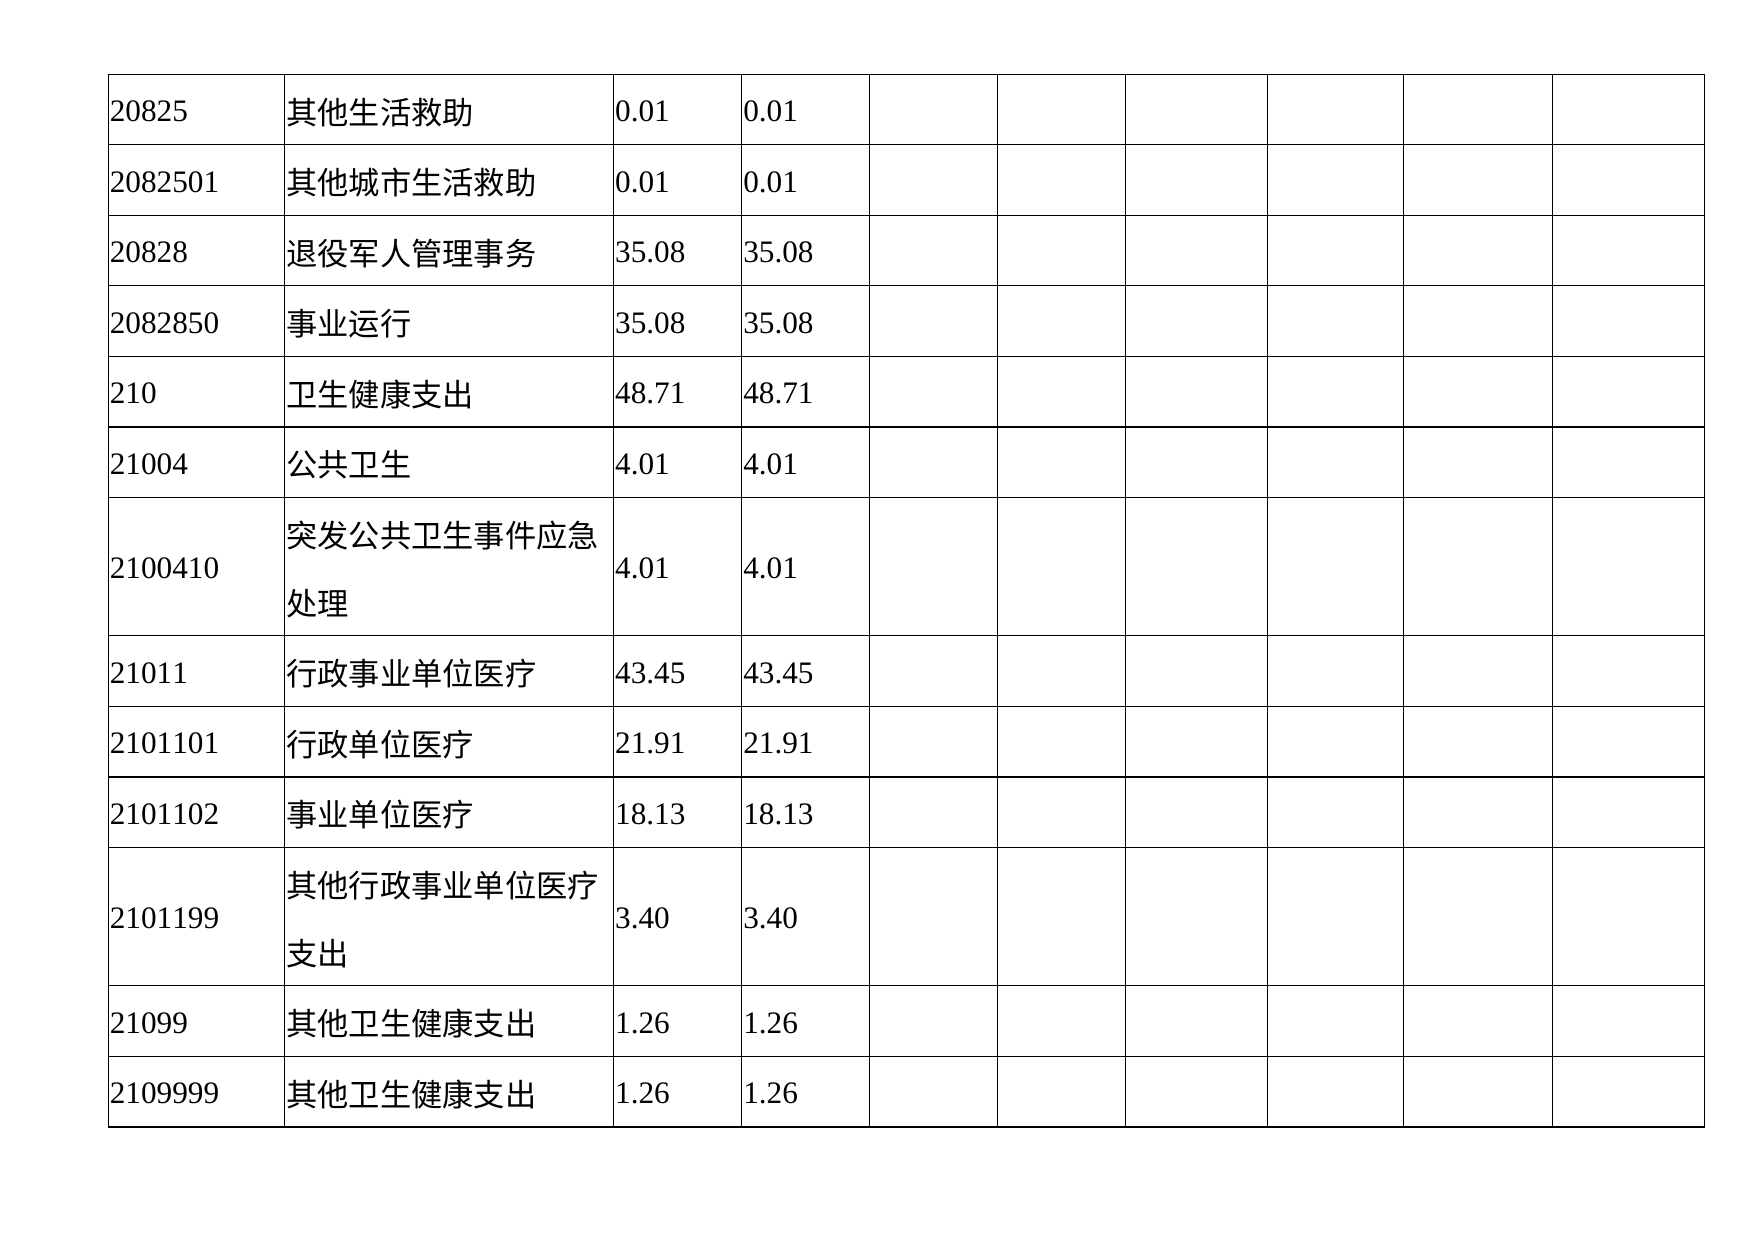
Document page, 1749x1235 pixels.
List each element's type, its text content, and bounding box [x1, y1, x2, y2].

table_cell [1268, 75, 1403, 144]
table_cell 20828 [109, 216, 284, 285]
table_cell [1404, 357, 1552, 426]
table_cell [1268, 498, 1403, 635]
table_cell [1404, 778, 1552, 847]
table_cell [1553, 286, 1704, 356]
table_cell 21004 [109, 428, 284, 497]
table_cell [1268, 636, 1403, 706]
table_cell [1553, 145, 1704, 215]
table_cell 2109999 [109, 1057, 284, 1126]
table_cell [1268, 986, 1403, 1056]
table_cell [870, 75, 997, 144]
table_cell [1126, 75, 1267, 144]
table_cell [998, 428, 1125, 497]
table_cell [1553, 498, 1704, 635]
table_cell 43.45 [614, 636, 741, 706]
table_cell 4.01 [614, 498, 741, 635]
table_cell 1.26 [742, 1057, 869, 1126]
table_cell [1268, 286, 1403, 356]
table_cell [1553, 986, 1704, 1056]
table_cell [1268, 1057, 1403, 1126]
table_cell 21.91 [742, 707, 869, 776]
table_cell 事业单位医疗 [285, 778, 613, 847]
table_cell [870, 357, 997, 426]
table_cell [998, 216, 1125, 285]
table_cell [998, 707, 1125, 776]
table_cell [1404, 145, 1552, 215]
table_cell 2082850 [109, 286, 284, 356]
table_cell [1126, 286, 1267, 356]
table_cell [1553, 778, 1704, 847]
table_cell 其他行政事业单位医疗支出 [285, 848, 613, 985]
table_cell [1553, 636, 1704, 706]
table_cell [998, 75, 1125, 144]
table_cell [870, 848, 997, 985]
table_cell [998, 286, 1125, 356]
table_cell [1404, 286, 1552, 356]
table_cell 0.01 [742, 75, 869, 144]
table_cell [1126, 357, 1267, 426]
table_cell 20825 [109, 75, 284, 144]
table_cell [1126, 1057, 1267, 1126]
table_cell [870, 428, 997, 497]
table_cell 35.08 [614, 216, 741, 285]
table_cell [1553, 428, 1704, 497]
table_cell [1553, 1057, 1704, 1126]
table_cell 1.26 [742, 986, 869, 1056]
table_cell [1268, 778, 1403, 847]
table_cell [870, 778, 997, 847]
table_cell 35.08 [742, 216, 869, 285]
table_cell [1268, 428, 1403, 497]
table_cell [870, 286, 997, 356]
table_cell [1126, 428, 1267, 497]
table_cell [1404, 1057, 1552, 1126]
table_cell 退役军人管理事务 [285, 216, 613, 285]
table_cell 0.01 [742, 145, 869, 215]
table_cell 事业运行 [285, 286, 613, 356]
table_cell 21.91 [614, 707, 741, 776]
table_cell [870, 986, 997, 1056]
table_cell [870, 636, 997, 706]
table_cell [1268, 216, 1403, 285]
table_cell 0.01 [614, 75, 741, 144]
table_cell [998, 986, 1125, 1056]
table_cell 35.08 [614, 286, 741, 356]
table_cell [870, 1057, 997, 1126]
table_cell [1268, 357, 1403, 426]
table_cell [1404, 428, 1552, 497]
table_cell [870, 498, 997, 635]
table_cell [1126, 636, 1267, 706]
table_cell [870, 216, 997, 285]
table_cell 公共卫生 [285, 428, 613, 497]
table_cell [1404, 75, 1552, 144]
table_cell [998, 1057, 1125, 1126]
table_cell [1404, 848, 1552, 985]
table_cell 21011 [109, 636, 284, 706]
table_cell [1404, 707, 1552, 776]
table_cell 3.40 [614, 848, 741, 985]
table_cell 4.01 [742, 428, 869, 497]
table_cell 2101101 [109, 707, 284, 776]
table_cell 21099 [109, 986, 284, 1056]
table_cell [1553, 707, 1704, 776]
table_cell [1126, 707, 1267, 776]
table_cell [1404, 636, 1552, 706]
table_cell [1126, 498, 1267, 635]
table_cell [998, 145, 1125, 215]
table_cell [998, 848, 1125, 985]
table_cell 行政事业单位医疗 [285, 636, 613, 706]
table_cell [870, 145, 997, 215]
table_cell [1404, 216, 1552, 285]
table_cell [1126, 216, 1267, 285]
table_cell [1268, 707, 1403, 776]
table_cell [1126, 848, 1267, 985]
table_cell 2100410 [109, 498, 284, 635]
table_cell 2101199 [109, 848, 284, 985]
table_cell 35.08 [742, 286, 869, 356]
table_cell [998, 636, 1125, 706]
table_cell 48.71 [614, 357, 741, 426]
table_cell 43.45 [742, 636, 869, 706]
table_cell [1404, 986, 1552, 1056]
table_cell [998, 778, 1125, 847]
table_cell 1.26 [614, 1057, 741, 1126]
table_cell [1126, 986, 1267, 1056]
table_cell 4.01 [614, 428, 741, 497]
table_cell 突发公共卫生事件应急处理 [285, 498, 613, 635]
table_cell 卫生健康支出 [285, 357, 613, 426]
table_cell 210 [109, 357, 284, 426]
table_cell 2082501 [109, 145, 284, 215]
table_cell 其他卫生健康支出 [285, 1057, 613, 1126]
table_cell [998, 498, 1125, 635]
table_cell [1404, 498, 1552, 635]
table_cell [870, 707, 997, 776]
table_cell 4.01 [742, 498, 869, 635]
table_cell [998, 357, 1125, 426]
table_cell 其他城市生活救助 [285, 145, 613, 215]
table_cell 其他卫生健康支出 [285, 986, 613, 1056]
table_cell [1268, 848, 1403, 985]
table_cell 2101102 [109, 778, 284, 847]
table_cell 0.01 [614, 145, 741, 215]
table_cell 48.71 [742, 357, 869, 426]
table_cell 3.40 [742, 848, 869, 985]
table_cell [1553, 357, 1704, 426]
table_cell [1268, 145, 1403, 215]
table_cell 18.13 [742, 778, 869, 847]
table_cell 18.13 [614, 778, 741, 847]
table_cell [1553, 848, 1704, 985]
table_cell [1553, 216, 1704, 285]
table_cell 1.26 [614, 986, 741, 1056]
table_cell [1126, 778, 1267, 847]
table_cell [1553, 75, 1704, 144]
table_cell 其他生活救助 [285, 75, 613, 144]
table_cell 行政单位医疗 [285, 707, 613, 776]
table_cell [1126, 145, 1267, 215]
